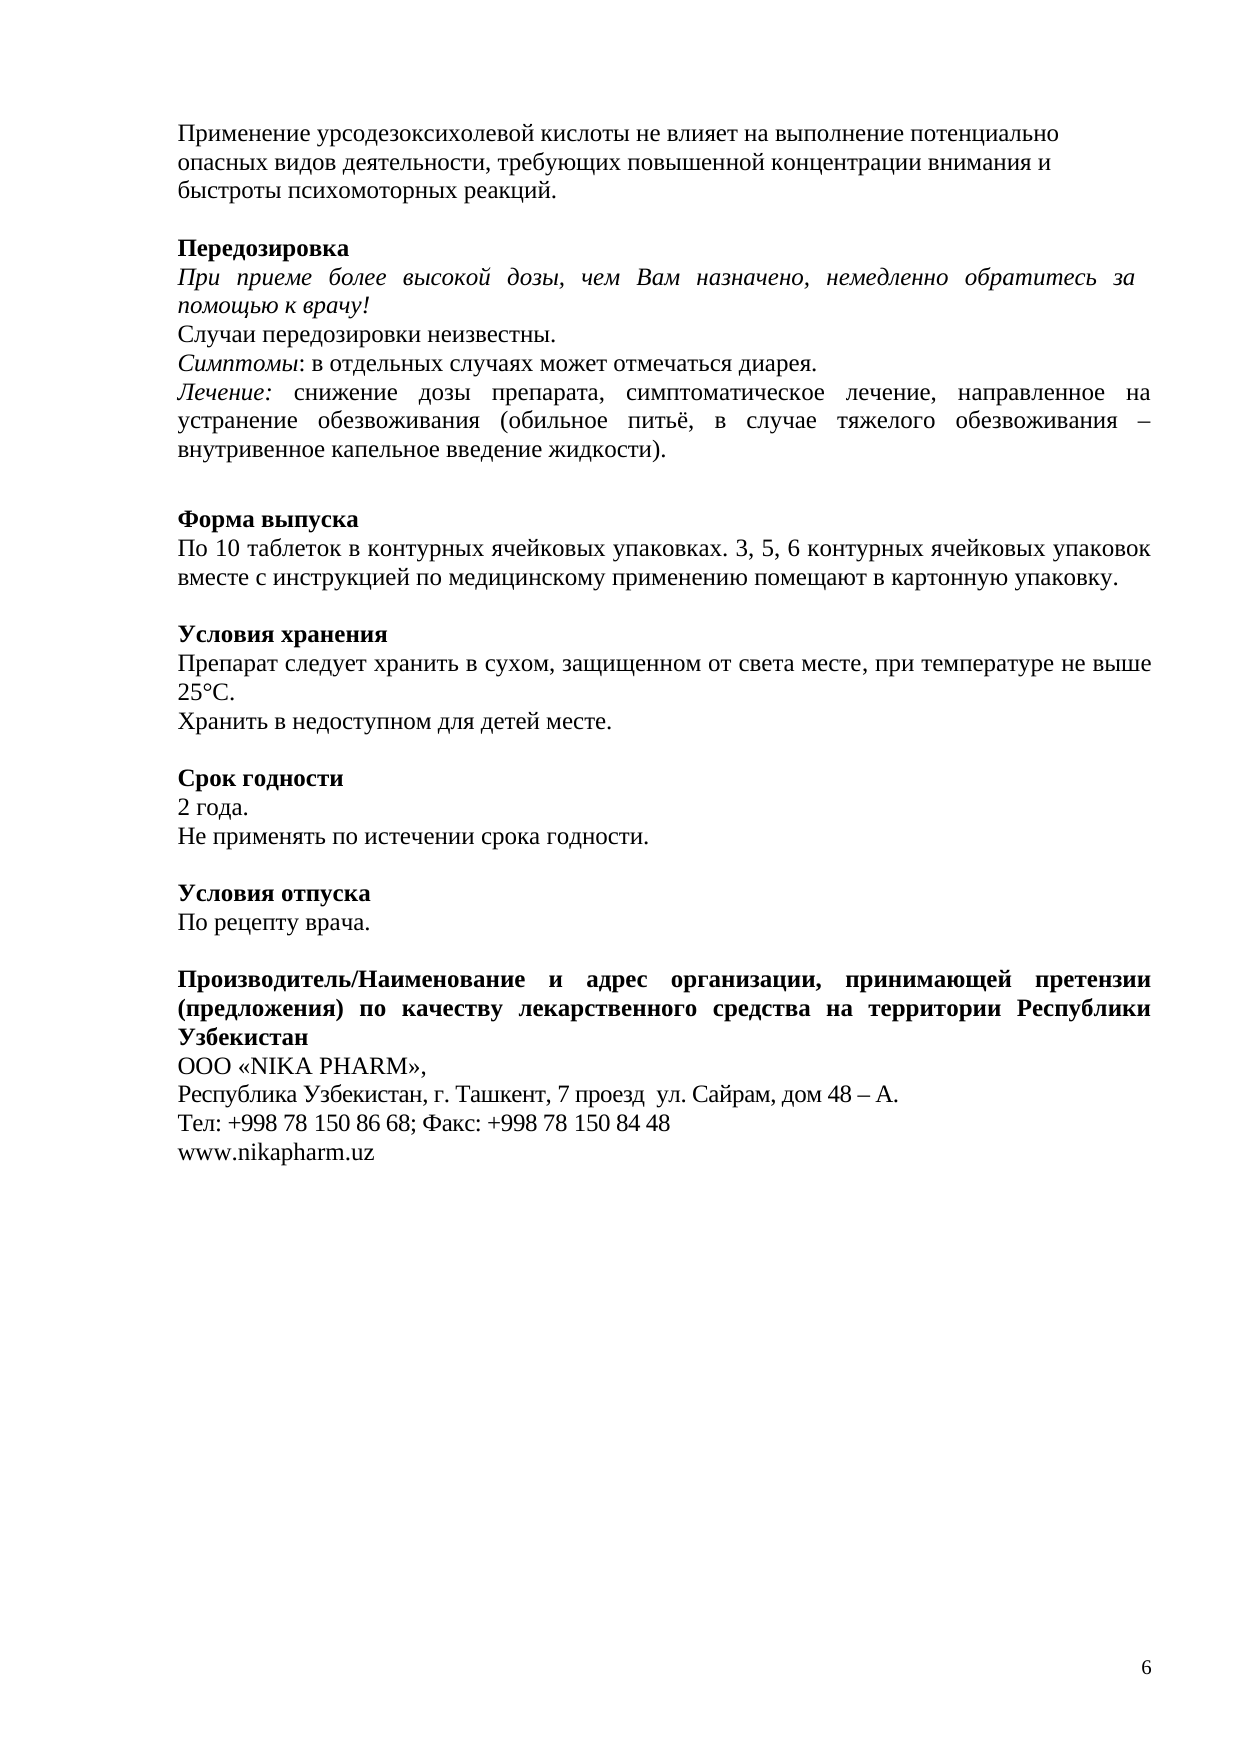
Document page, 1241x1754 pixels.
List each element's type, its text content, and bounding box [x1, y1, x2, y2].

subtitle По 10 таблеток в контурных ячейковых упаковках. 3, 5, 6 контурных ячейковых упаковок вместе с инструкцией по медицинскому применению помещают в картонную упаковку. [177, 533, 1152, 591]
text 2 года. [177, 792, 1152, 821]
text Передозировка [177, 233, 1152, 262]
text www.nikapharm.uz [177, 1137, 1152, 1166]
text Тел: +998 78 150 86 68; Факс: +998 78 150 84 48 [177, 1108, 1152, 1137]
text Республика Узбекистан, г. Ташкент, 7 проезд ул. Сайрам, дом 48 – А. [177, 1079, 1152, 1108]
text Производитель/Наименование и адрес организации, принимающей претензии (предложения) по качеству лекарственного средства на территории Республики Узбекистан [177, 964, 1152, 1051]
text Условия отпуска [177, 878, 1152, 907]
text При приеме более высокой дозы, чем Вам назначено, немедленно обратитесь за помощью к врачу! [177, 262, 1139, 319]
subtitle Срок годности [177, 763, 1152, 792]
text Хранить в недоступном для детей месте. [177, 706, 1152, 734]
text Лечение: снижение дозы препарата, симптоматическое лечение, направленное на устранение обезвоживания (обильное питьё, в случае тяжелого обезвоживания – внутривенное капельное введение жидкости). [177, 377, 1152, 463]
text Симптомы: в отдельных случаях может отмечаться диарея. [177, 348, 1152, 377]
text Случаи передозировки неизвестны. [177, 319, 1139, 348]
text По рецепту врача. [177, 907, 1152, 936]
subtitle Форма выпуска [177, 492, 1152, 533]
text ООО «NIKA PHARM», [177, 1051, 1152, 1079]
text Препарат следует хранить в сухом, защищенном от света месте, при температуре не выше 25°С. [177, 648, 1152, 706]
text Не применять по истечении срока годности. [177, 821, 1152, 849]
text Применение урсодезоксихолевой кислоты не влияет на выполнение потенциально опасных видов деятельности, требующих повышенной концентрации внимания и быстроты психомоторных реакций. [177, 118, 1152, 204]
subtitle Условия хранения [177, 619, 1152, 648]
